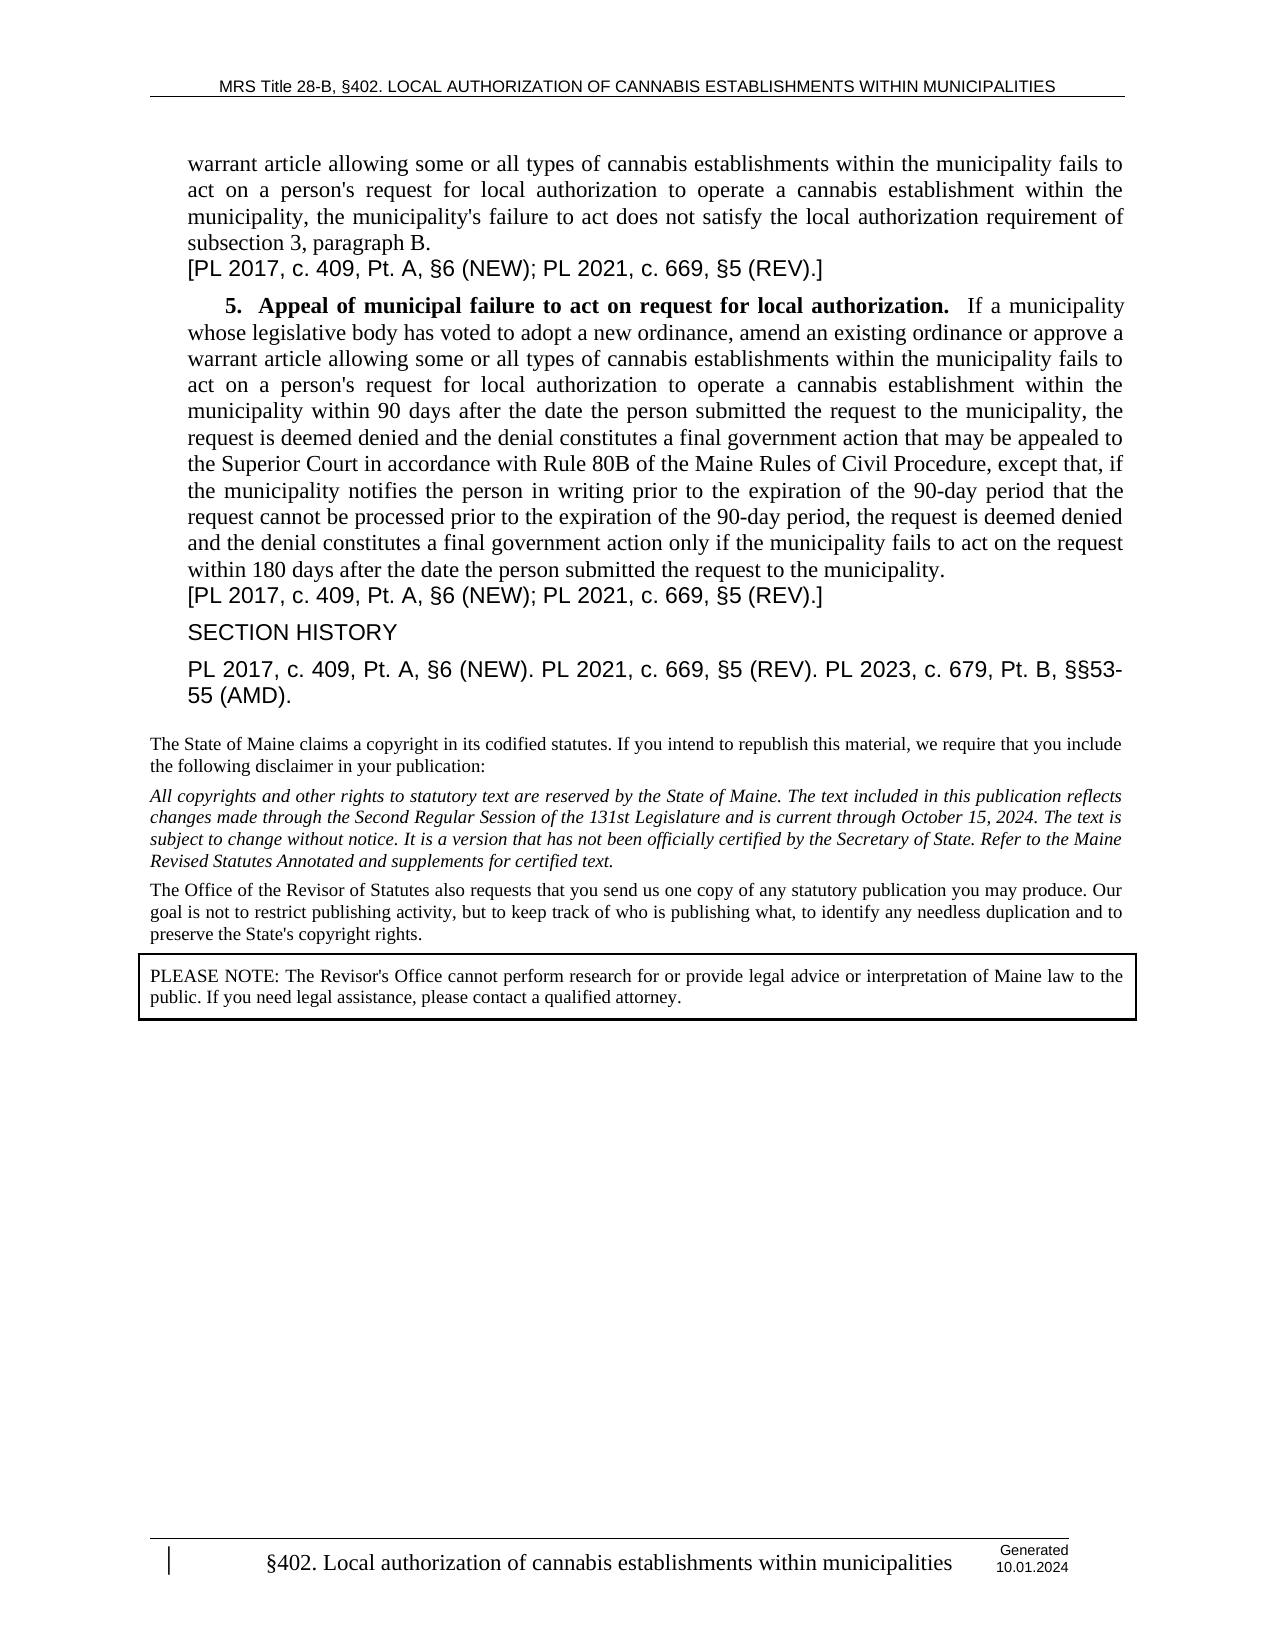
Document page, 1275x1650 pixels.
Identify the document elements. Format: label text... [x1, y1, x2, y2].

text PL 2017, c. 409, Pt. A, §6 (NEW). PL 2021, c. 669, §5 (REV). PL 2023, c. 679, Pt. B, §§53-55 (AMD). [187, 656, 1125, 708]
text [187, 150, 1125, 255]
text [PL 2017, c. 409, Pt. A, §6 (NEW); PL 2021, c. 669, §5 (REV).] [187, 255, 1125, 282]
text The Office of the Revisor of Statutes also requests that you send us one copy of any statutory publication you may produce. Our goal is not to restrict publishing activity, but to keep track of who is publishing what, to identify any needless duplication and to preserve the State's copyright rights. [150, 879, 1125, 944]
text All copyrights and other rights to statutory text are reserved by the State of Maine. The text included in this publication reflects changes made through the Second Regular Session of the 131st Legislature and is current through October 15, 2024 . The text is subject to change without notice. It is a version that has not been officially certified by the Secretary of State. Refer to the Maine Revised Statutes Annotated and supplements for certified text. [150, 785, 1125, 871]
text SECTION HISTORY [187, 619, 1125, 645]
text [PL 2017, c. 409, Pt. A, §6 (NEW); PL 2021, c. 669, §5 (REV).] [187, 582, 1125, 608]
text The State of Maine claims a copyright in its codified statutes. If you intend to republish this material, we require that you include the following disclaimer in your publication: [150, 733, 1125, 776]
text PLEASE NOTE: The Revisor's Office cannot perform research for or provide legal advice or interpretation of Maine law to the public. If you need legal assistance, please contact a qualified attorney. [140, 955, 1135, 1018]
text 5. Appeal of municipal failure to act on request for local authorization. If a municipality whose legislative body has voted to adopt a new ordinance, amend an existing ordinance or approve a warrant article allowing some or all types of cannabis establishments within the municipality fails to act on a person's request for local authorization to operate a cannabis establishment within the municipality within 90 days after the date the person submitted the request to the municipality, the request is deemed denied and the denial constitutes a final government action that may be appealed to the Superior Court in accordance with Rule 80B of the Maine Rules of Civil Procedure, except that, if the municipality notifies the person in writing prior to the expiration of the 90-day period that the request cannot be processed prior to the expiration of the 90-day period, the request is deemed denied and the denial constitutes a final government action only if the municipality fails to act on the request within 180 days after the date the person submitted the request to the municipality. [187, 292, 1125, 582]
